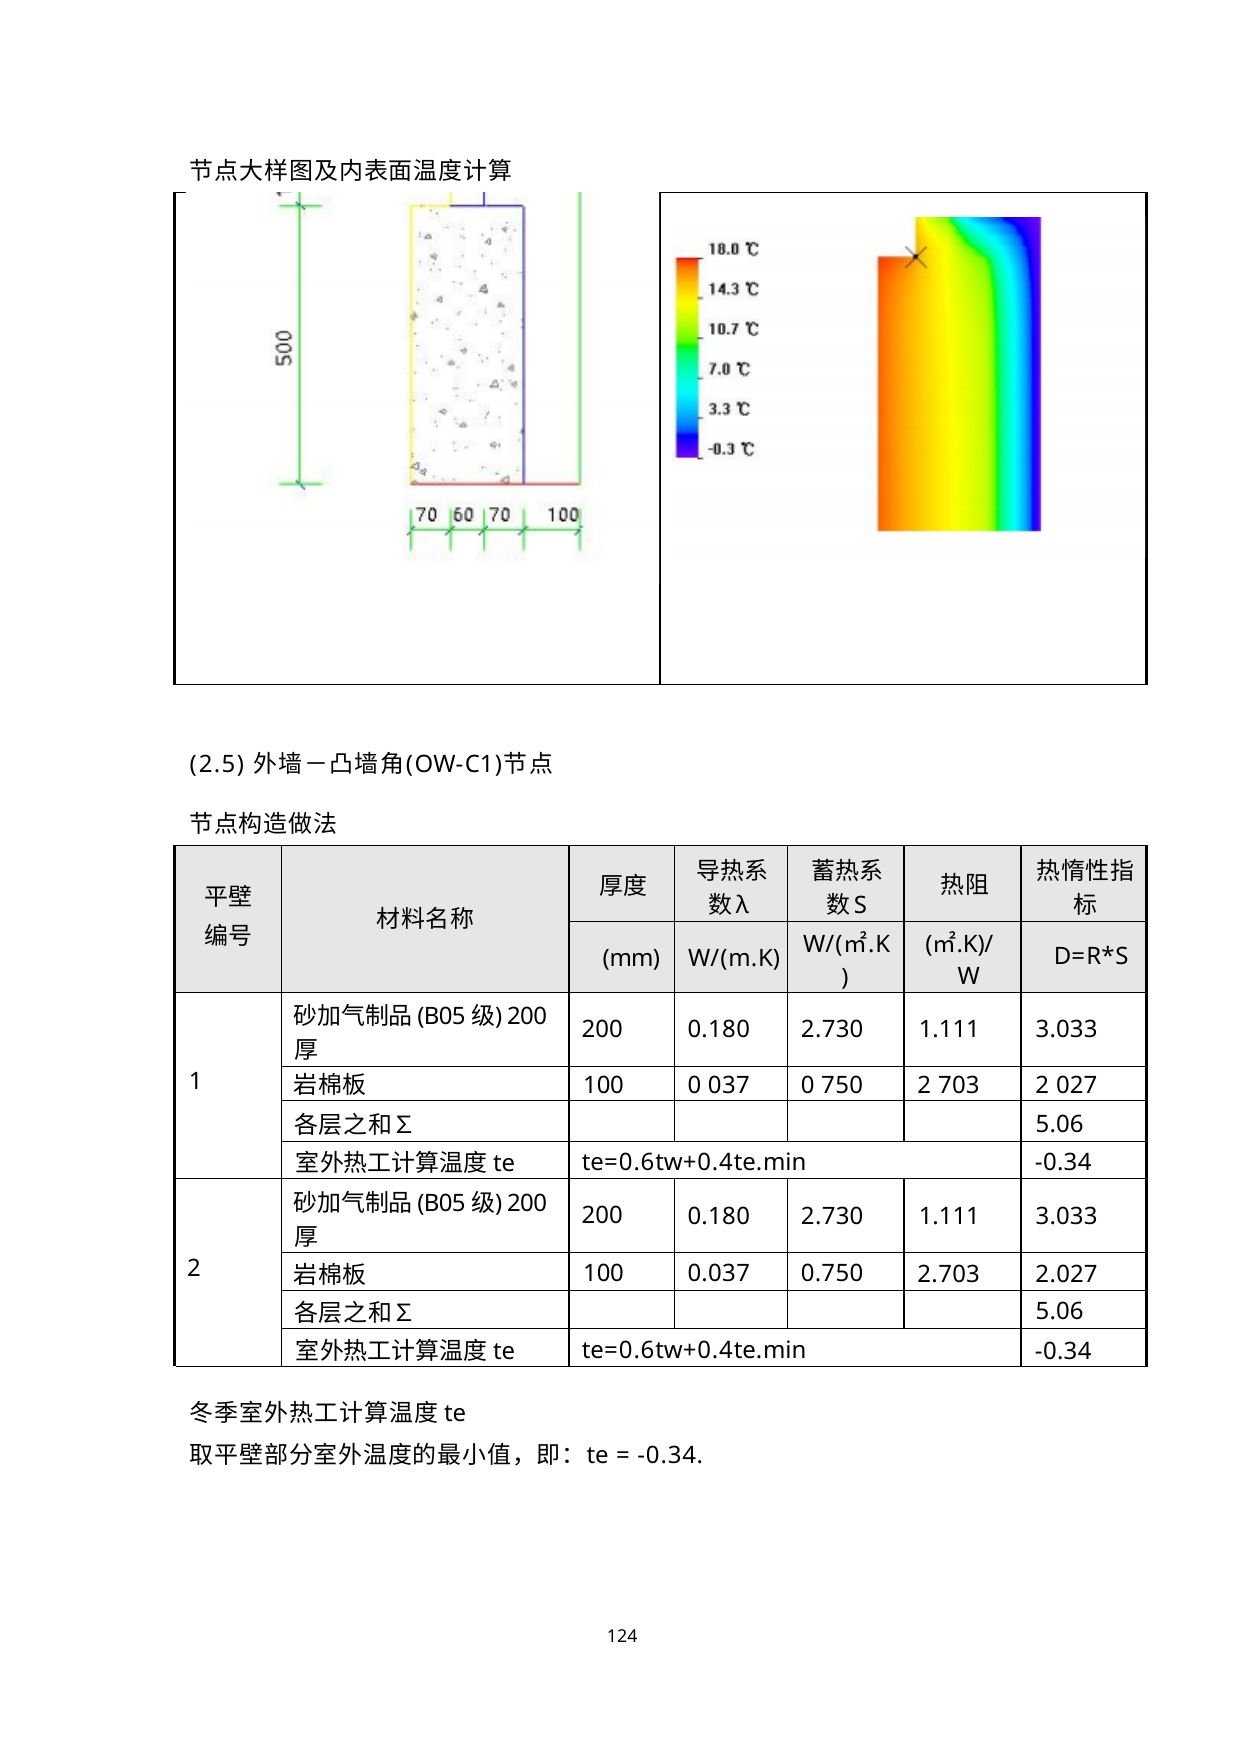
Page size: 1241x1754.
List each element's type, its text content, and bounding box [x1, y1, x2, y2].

table_cell 2 703 [905, 1067, 1020, 1100]
table_header 厚度 [570, 846, 674, 921]
table_cell (mm) [570, 922, 674, 992]
table_cell D=R*S [1022, 922, 1145, 992]
picture [185, 192, 660, 584]
table_cell 2.703 [905, 1253, 1020, 1290]
table_cell 0.750 [788, 1253, 903, 1290]
table_header 导热系 数 λ [675, 846, 787, 921]
table_cell [788, 1101, 903, 1141]
table_cell [675, 1101, 787, 1141]
table_cell 0 037 [675, 1067, 787, 1100]
table_cell 0 750 [788, 1067, 903, 1100]
table_cell 200 [570, 993, 674, 1066]
table_cell 1 [176, 993, 281, 1178]
picture [672, 217, 1146, 558]
table_cell 岩棉板 [282, 1067, 568, 1100]
text 节点构造做法 [189, 807, 1149, 839]
table_cell 0.180 [675, 1179, 787, 1252]
table_cell W/(m.K) [675, 922, 787, 992]
table_cell 砂加气制品 (B05 级) 200 厚 [282, 1179, 568, 1252]
table_header 平壁 编号 [176, 846, 281, 992]
table_cell -0.34 [1022, 1329, 1145, 1366]
table_cell 5.06 [1022, 1101, 1145, 1141]
table_cell 2.027 [1022, 1253, 1145, 1290]
table_cell 2 027 [1022, 1067, 1145, 1100]
table_header [176, 193, 659, 684]
table_cell 各层之和∑ [282, 1291, 568, 1327]
table_cell 3.033 [1022, 1179, 1145, 1252]
table_header 热阻 [905, 846, 1020, 921]
table_cell -0.34 [1022, 1142, 1145, 1178]
table_cell [905, 1291, 1020, 1327]
table_cell 0.180 [675, 993, 787, 1066]
text (2.5) 外墙－凸墙角(OW-C1)节点 [189, 746, 1149, 779]
table_cell 砂加气制品 (B05 级) 200 厚 [282, 993, 568, 1066]
table_cell 1.111 [905, 1179, 1020, 1252]
text 取平壁部分室外温度的最小值，即：te = -0.34. [189, 1437, 1149, 1470]
table_cell 室外热工计算温度 te [282, 1329, 568, 1366]
table_cell 0.037 [675, 1253, 787, 1290]
table_cell 2.730 [788, 993, 903, 1066]
text 节点大样图及内表面温度计算 [189, 153, 1149, 186]
table_cell (㎡.K)/ W [905, 922, 1020, 992]
table_cell 1.111 [905, 993, 1020, 1066]
table_cell te=0.6tw+0.4te.min [570, 1329, 1020, 1366]
table_cell 2 [176, 1179, 281, 1366]
table_cell 100 [570, 1253, 674, 1290]
table_cell [905, 1101, 1020, 1141]
table_cell 5.06 [1022, 1291, 1145, 1327]
table_cell 200 [570, 1179, 674, 1252]
table_cell 3.033 [1022, 993, 1145, 1066]
table_header 蓄热系 数 S [788, 846, 903, 921]
table_cell te=0.6tw+0.4te.min [570, 1142, 1020, 1178]
table_cell 室外热工计算温度 te [282, 1142, 568, 1178]
text 冬季室外热工计算温度te [189, 1395, 1149, 1428]
table_cell 各层之和∑ [282, 1101, 568, 1141]
table_cell [570, 1101, 674, 1141]
table_cell 100 [570, 1067, 674, 1100]
table_cell [570, 1291, 674, 1327]
table_cell W/(㎡.K ) [788, 922, 903, 992]
table_header [661, 193, 1145, 684]
table_cell 岩棉板 [282, 1253, 568, 1290]
table_header 热惰性指 标 [1022, 846, 1145, 921]
table_cell [788, 1291, 903, 1327]
table_cell [675, 1291, 787, 1327]
table_cell 2.730 [788, 1179, 903, 1252]
table_header 材料名称 [282, 846, 568, 992]
